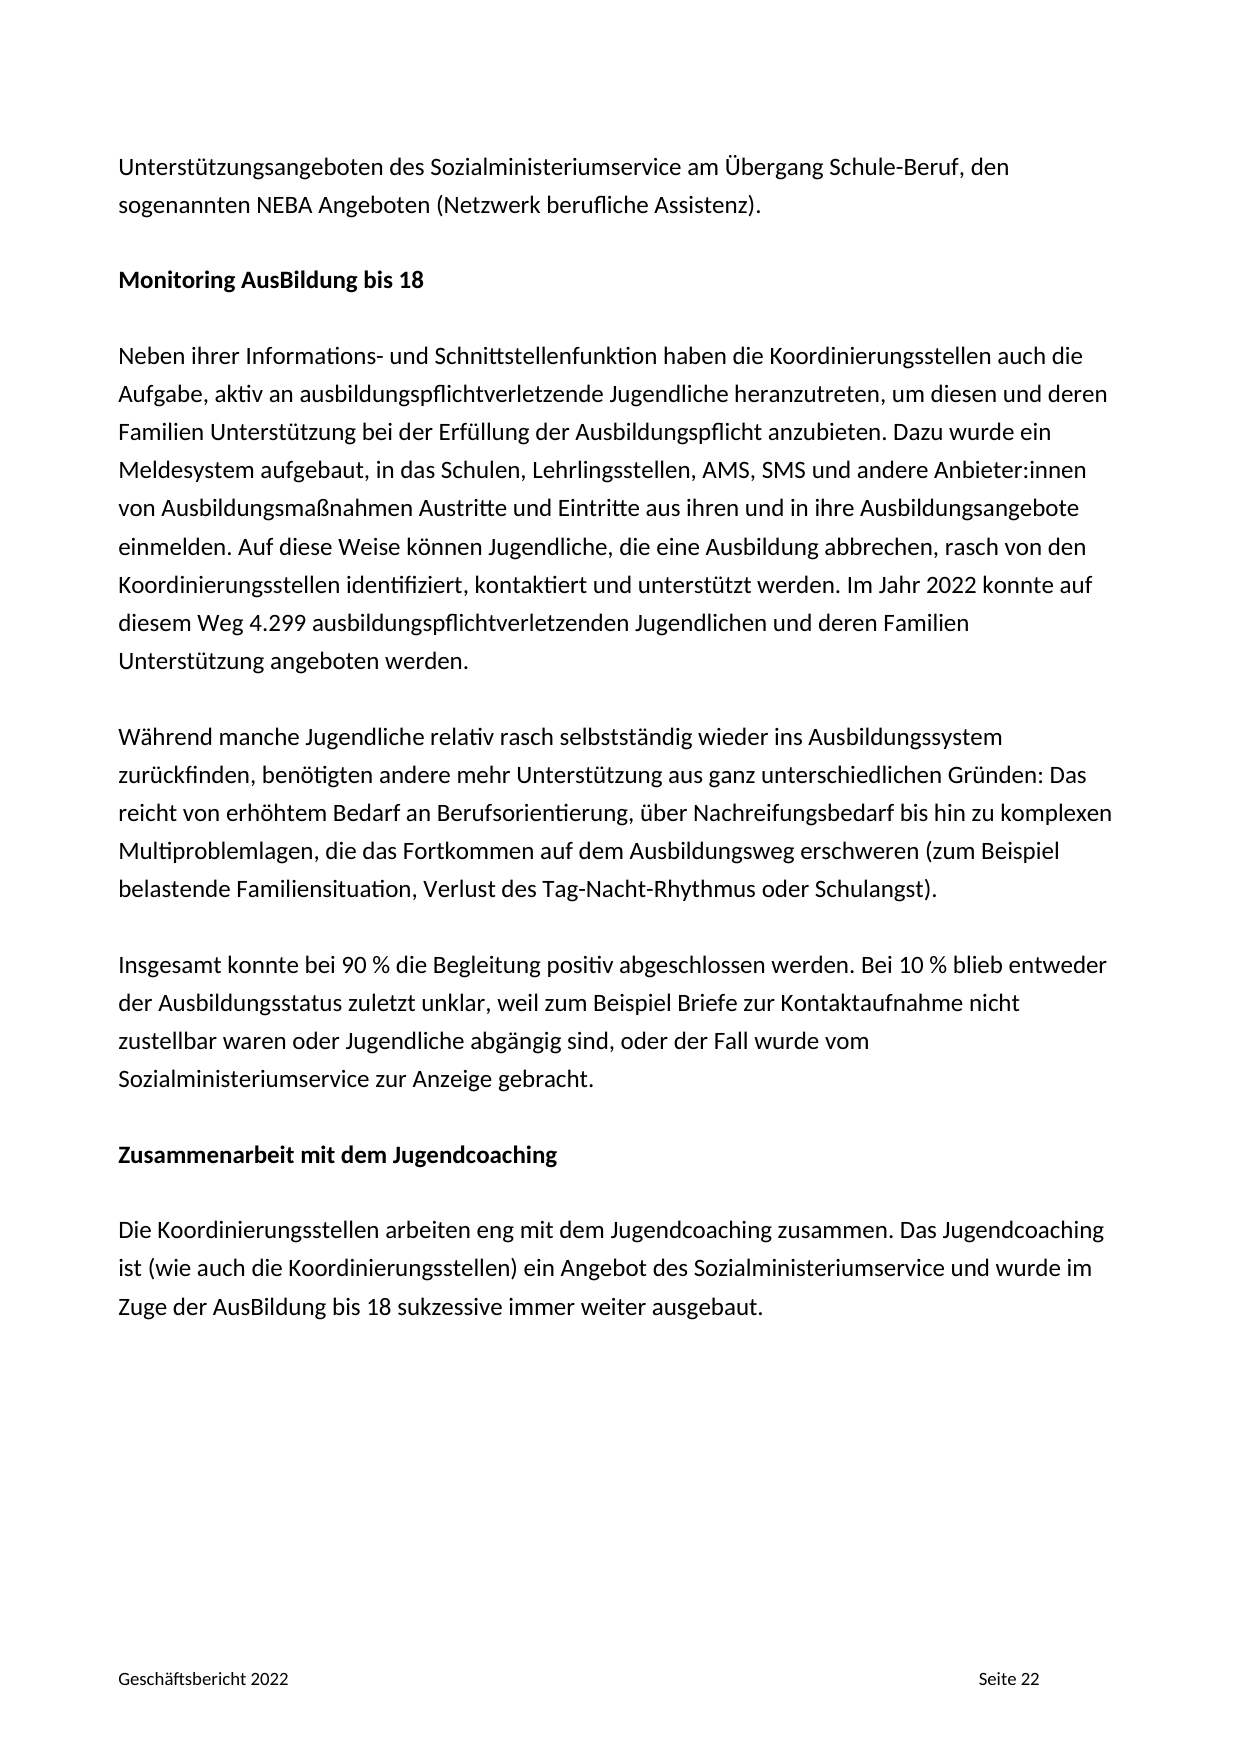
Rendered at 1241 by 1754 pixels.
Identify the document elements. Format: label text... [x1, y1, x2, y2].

text Während manche Jugendliche relativ rasch selbstständig wieder ins Ausbildungssystem zurückfinden, benötigten andere mehr Unterstützung aus ganz unterschiedlichen Gründen: Das reicht von erhöhtem Bedarf an Berufsorientierung, über Nachreifungsbedarf bis hin zu komplexen Multiproblemlagen, die das Fortkommen auf dem Ausbildungsweg erschweren (zum Beispiel belastende Familiensituation, Verlust des Tag-Nacht-Rhythmus oder Schulangst). [118, 721, 1122, 904]
text Die Koordinierungsstellen arbeiten eng mit dem Jugendcoaching zusammen. Das Jugendcoaching ist (wie auch die Koordinierungsstellen) ein Angebot des Sozialministeriumservice und wurde im Zuge der AusBildung bis 18 sukzessive immer weiter ausgebaut. [118, 1214, 1122, 1321]
text Zusammenarbeit mit dem Jugendcoaching [118, 1139, 1122, 1169]
text Neben ihrer Informations- und Schnittstellenfunktion haben die Koordinierungsstellen auch die Aufgabe, aktiv an ausbildungspflichtverletzende Jugendliche heranzutreten, um diesen und deren Familien Unterstützung bei der Erfüllung der Ausbildungspflicht anzubieten. Dazu wurde ein Meldesystem aufgebaut, in das Schulen, Lehrlingsstellen, AMS, SMS und andere Anbieter:innen von Ausbildungsmaßnahmen Austritte und Eintritte aus ihren und in ihre Ausbildungsangebote einmelden. Auf diese Weise können Jugendliche, die eine Ausbildung abbrechen, rasch von den Koordinierungsstellen identifiziert, kontaktiert und unterstützt werden. Im Jahr 2022 konnte auf diesem Weg 4.299 ausbildungspflichtverletzenden Jugendlichen und deren Familien Unterstützung angeboten werden. [118, 340, 1122, 676]
text Insgesamt konnte bei 90 % die Begleitung positiv abgeschlossen werden. Bei 10 % blieb entweder der Ausbildungsstatus zuletzt unklar, weil zum Beispiel Briefe zur Kontaktaufnahme nicht zustellbar waren oder Jugendliche abgängig sind, oder der Fall wurde vom Sozialministeriumservice zur Anzeige gebracht. [118, 949, 1122, 1094]
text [118, 151, 1122, 219]
text Monitoring AusBildung bis 18 [118, 264, 1122, 295]
